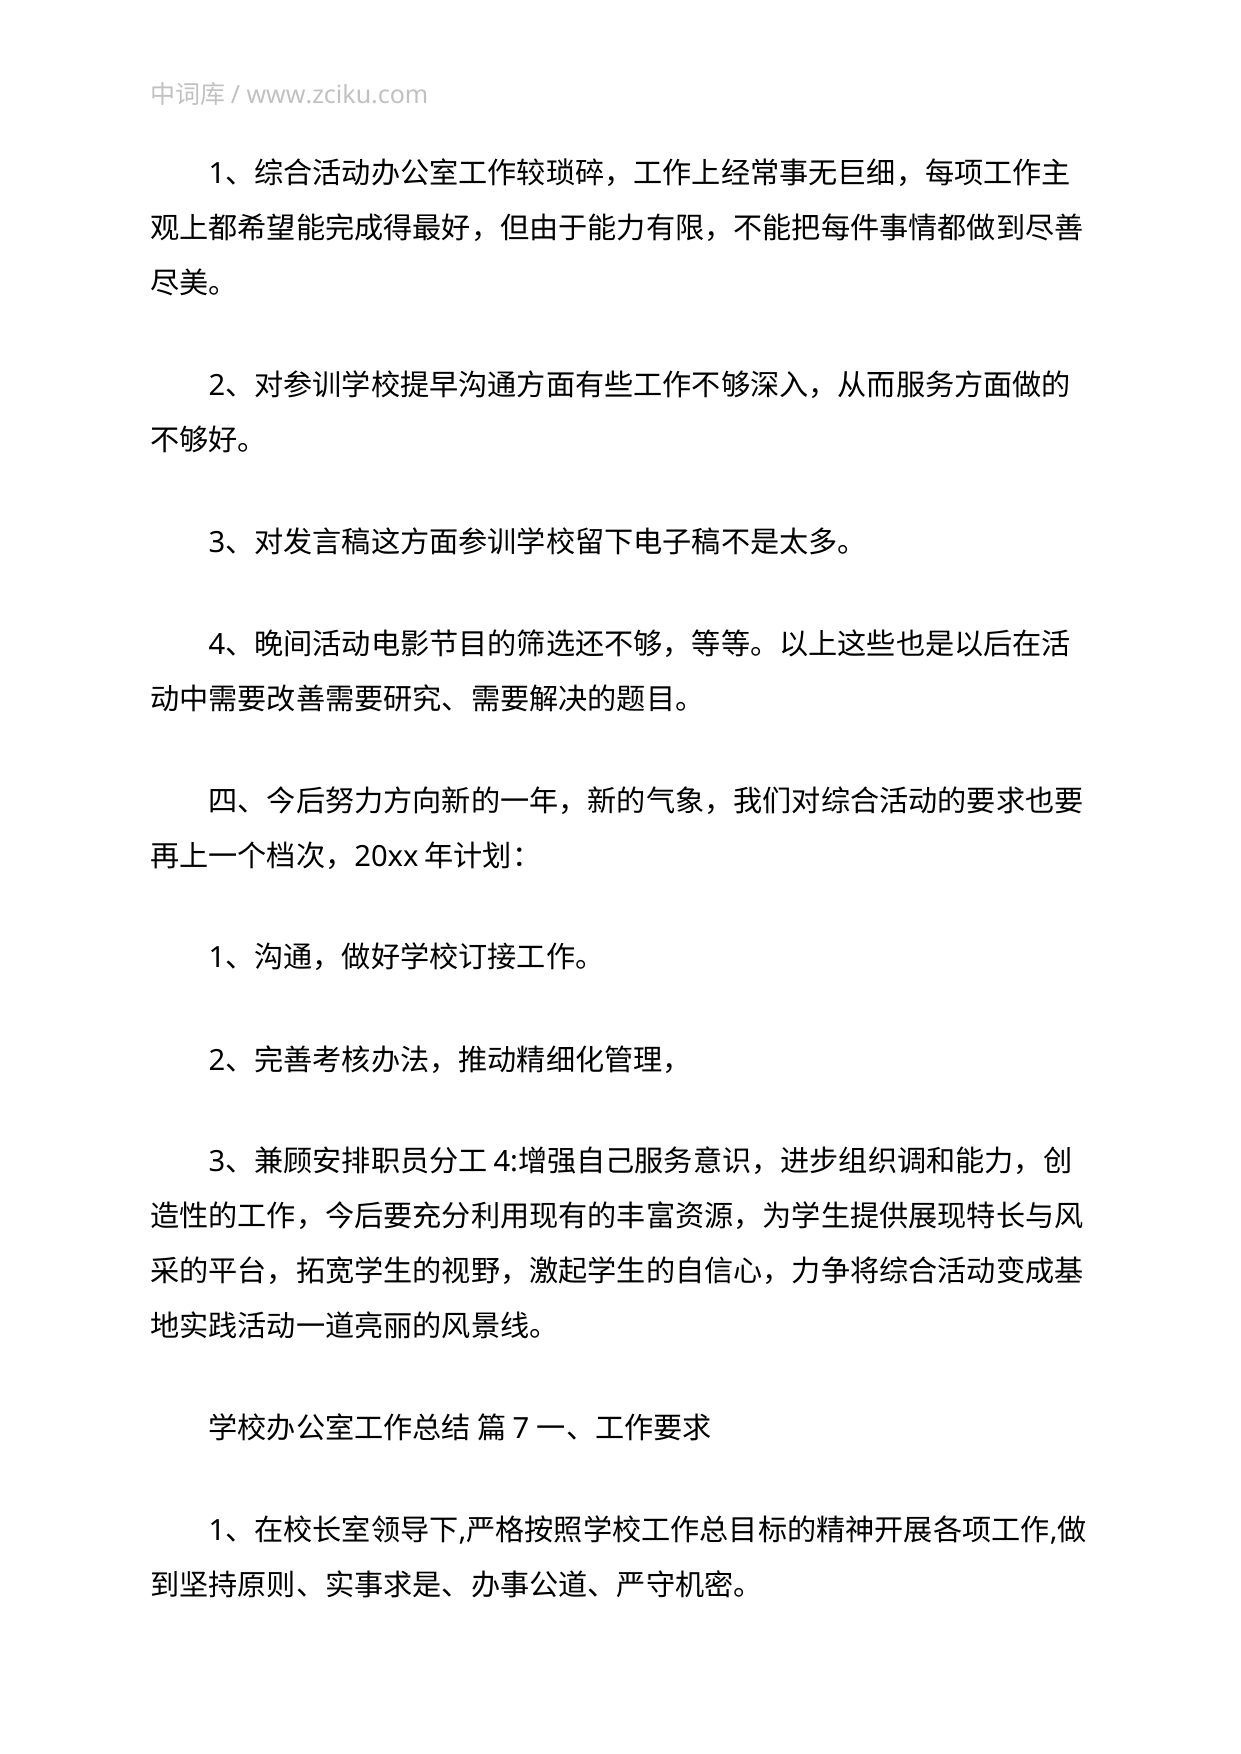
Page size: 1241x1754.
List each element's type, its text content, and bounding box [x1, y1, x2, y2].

text 1、在校长室领导下,严格按照学校工作总目标的精神开展各项工作,做到坚持原则、实事求是、办事公道、严守机密。 [150, 1507, 1090, 1604]
text 四、今后努力方向新的一年，新的气象，我们对综合活动的要求也要再上一个档次，20xx年计划： [150, 777, 1090, 874]
text 4、晚间活动电影节目的筛选还不够，等等。以上这些也是以后在活动中需要改善需要研究、需要解决的题目。 [150, 620, 1090, 718]
text 学校办公室工作总结 篇7 一、工作要求 [150, 1404, 1090, 1447]
text 2、完善考核办法，推动精细化管理， [150, 1036, 1090, 1078]
text 3、兼顾安排职员分工4:增强自己服务意识，进步组织调和能力，创造性的工作，今后要充分利用现有的丰富资源，为学生提供展现特长与风采的平台，拓宽学生的视野，激起学生的自信心，力争将综合活动变成基地实践活动一道亮丽的风景线。 [150, 1138, 1090, 1345]
text 2、对参训学校提早沟通方面有些工作不够深入，从而服务方面做的不够好。 [150, 362, 1090, 459]
text 3、对发言稿这方面参训学校留下电子稿不是太多。 [150, 518, 1090, 561]
text 1、综合活动办公室工作较琐碎，工作上经常事无巨细，每项工作主观上都希望能完成得最好，但由于能力有限，不能把每件事情都做到尽善尽美。 [150, 150, 1090, 302]
text 1、沟通，做好学校订接工作。 [150, 934, 1090, 976]
